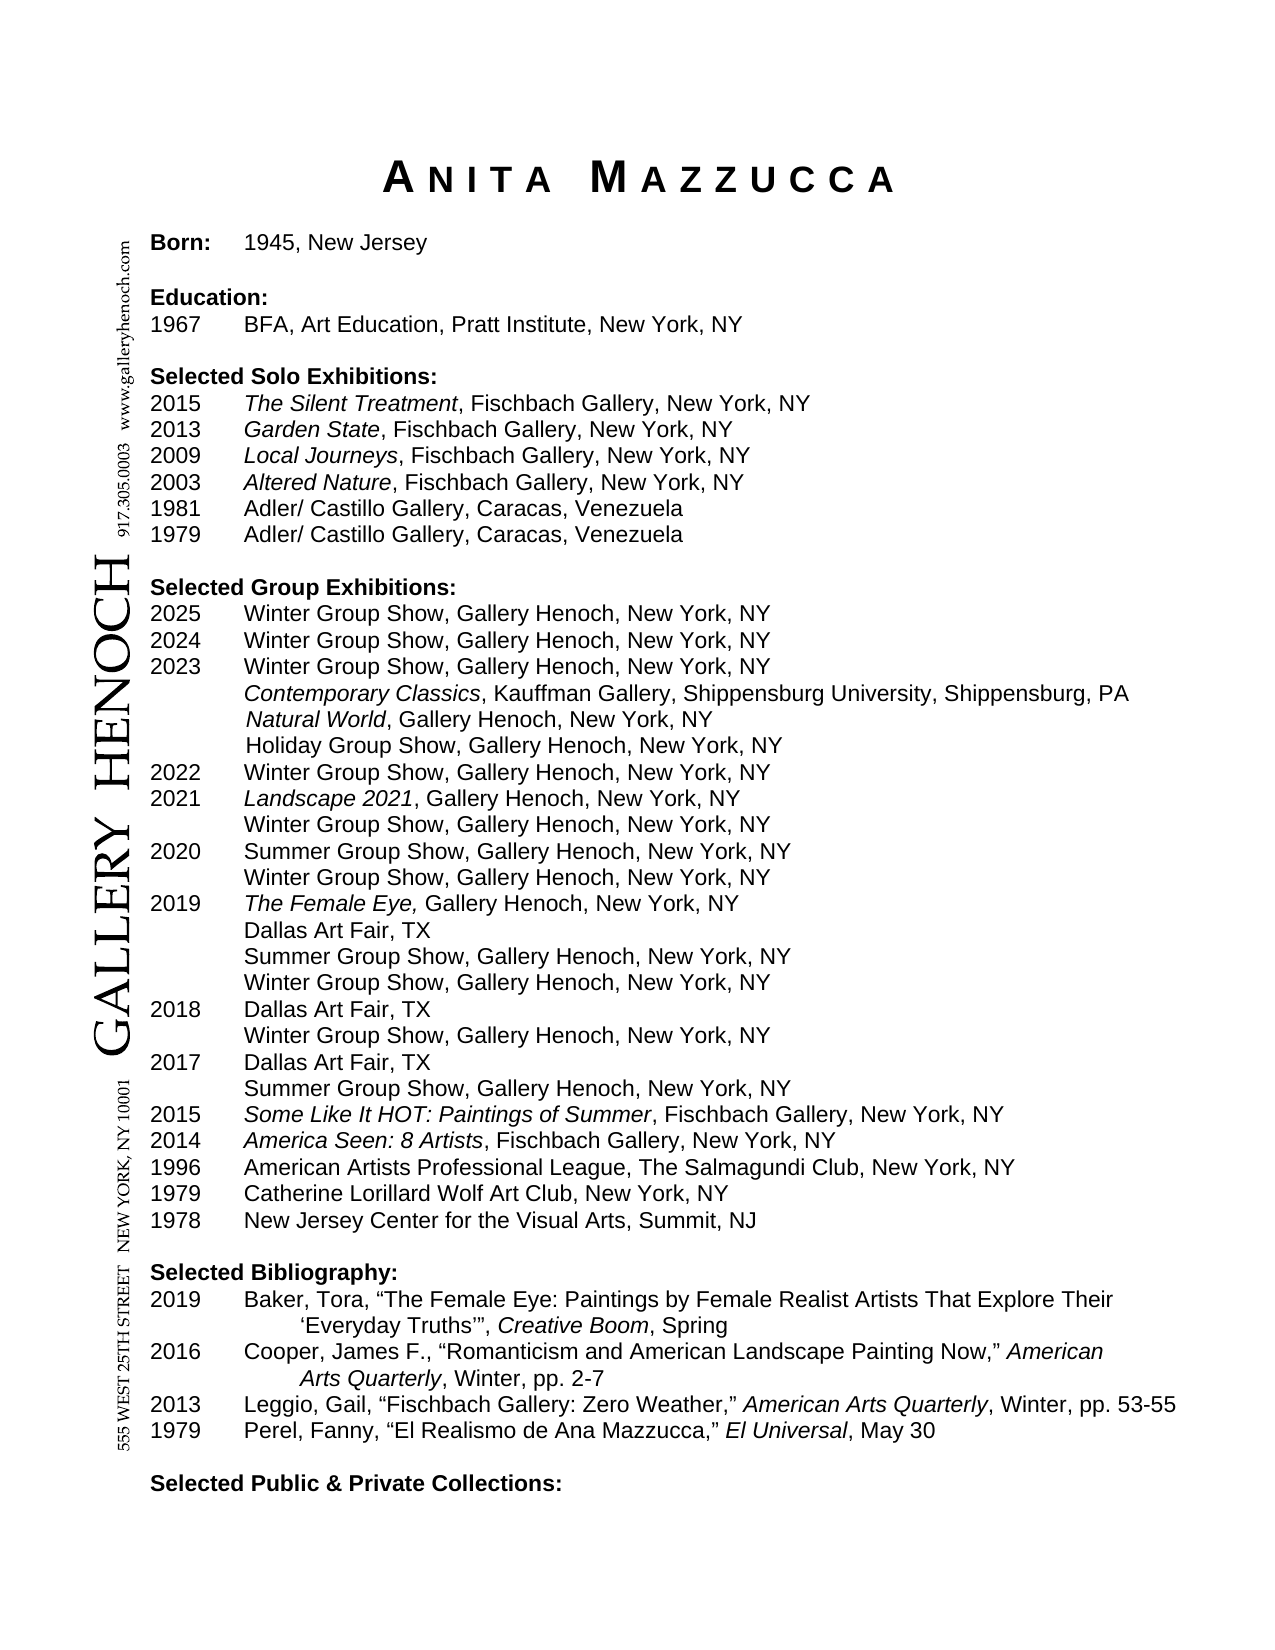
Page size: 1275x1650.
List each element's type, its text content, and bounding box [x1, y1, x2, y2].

text Dallas Art Fair, TX [150, 917, 1125, 943]
text Summer Group Show, Gallery Henoch, New York, NY [150, 1075, 1125, 1101]
text Winter Group Show, Gallery Henoch, New York, NY [150, 969, 1125, 996]
text 2017 Dallas Art Fair, TX [150, 1048, 1125, 1075]
text 1979 Perel, Fanny, “El Realismo de Ana Mazzucca,” El Universal, May 30 [150, 1417, 1125, 1444]
title A n i t a M a z z u c c a [150, 150, 1125, 203]
text Selected Solo Exhibitions: [150, 363, 1125, 389]
text 1981 Adler/ Castillo Gallery, Caracas, Venezuela [150, 495, 1125, 521]
text Winter Group Show, Gallery Henoch, New York, NY [150, 811, 1125, 838]
text 1996 American Artists Professional League, The Salmagundi Club, New York, NY [150, 1154, 1125, 1180]
text 2003 Altered Nature, Fischbach Gallery, New York, NY [150, 469, 1125, 495]
text 2023 Winter Group Show, Gallery Henoch, New York, NY [150, 653, 1125, 679]
text 2013 Garden State, Fischbach Gallery, New York, NY [150, 416, 1125, 442]
text Selected Bibliography: [150, 1259, 1125, 1286]
text Contemporary Classics, Kauffman Gallery, Shippensburg University, Shippensburg, PA [150, 679, 1153, 706]
text Selected Public & Private Collections: [150, 1470, 1125, 1496]
text 2013 Leggio, Gail, “Fischbach Gallery: Zero Weather,” American Arts Quarterly, Winter, pp. 53-55 [150, 1391, 1209, 1417]
text 2016 Cooper, James F., “Romanticism and American Landscape Painting Now,” American [150, 1338, 1125, 1365]
text 2025 Winter Group Show, Gallery Henoch, New York, NY [150, 600, 1125, 627]
text ‘Everyday Truths’”, Creative Boom, Spring [150, 1312, 1200, 1338]
text Winter Group Show, Gallery Henoch, New York, NY [150, 864, 1125, 890]
text 2019 Baker, Tora, “The Female Eye: Paintings by Female Realist Artists That Explore Their [150, 1286, 1200, 1312]
text 2020 Summer Group Show, Gallery Henoch, New York, NY [150, 838, 1125, 864]
text Arts Quarterly, Winter, pp. 2-7 [155, 1365, 1125, 1391]
text Natural World, Gallery Henoch, New York, NY [150, 706, 1191, 732]
text 1979 Catherine Lorillard Wolf Art Club, New York, NY [150, 1180, 1125, 1207]
text 2021 Landscape 2021, Gallery Henoch, New York, NY [150, 785, 1125, 811]
text 2009 Local Journeys, Fischbach Gallery, New York, NY [150, 442, 1125, 469]
text 2022 Winter Group Show, Gallery Henoch, New York, NY [150, 758, 1125, 785]
text 2015 Some Like It HOT: Paintings of Summer, Fischbach Gallery, New York, NY [150, 1101, 1125, 1127]
text Selected Group Exhibitions: [150, 574, 1125, 600]
text 2024 Winter Group Show, Gallery Henoch, New York, NY [150, 627, 1125, 653]
text Holiday Group Show, Gallery Henoch, New York, NY [150, 732, 1191, 758]
text 1978 New Jersey Center for the Visual Arts, Summit, NJ [150, 1207, 1125, 1233]
text 2018 Dallas Art Fair, TX [150, 996, 1125, 1022]
text 2019 The Female Eye, Gallery Henoch, New York, NY [150, 890, 1125, 917]
text Summer Group Show, Gallery Henoch, New York, NY [150, 943, 1125, 969]
text 1979 Adler/ Castillo Gallery, Caracas, Venezuela [150, 521, 1125, 548]
text Education: 1967 BFA, Art Education, Pratt Institute, New York, NY [150, 284, 1125, 337]
text Born: 1945, New Jersey [150, 229, 1125, 284]
text Winter Group Show, Gallery Henoch, New York, NY [150, 1022, 1125, 1048]
text 2014 America Seen: 8 Artists, Fischbach Gallery, New York, NY [150, 1127, 1125, 1154]
text 2015 The Silent Treatment, Fischbach Gallery, New York, NY [150, 389, 1125, 416]
